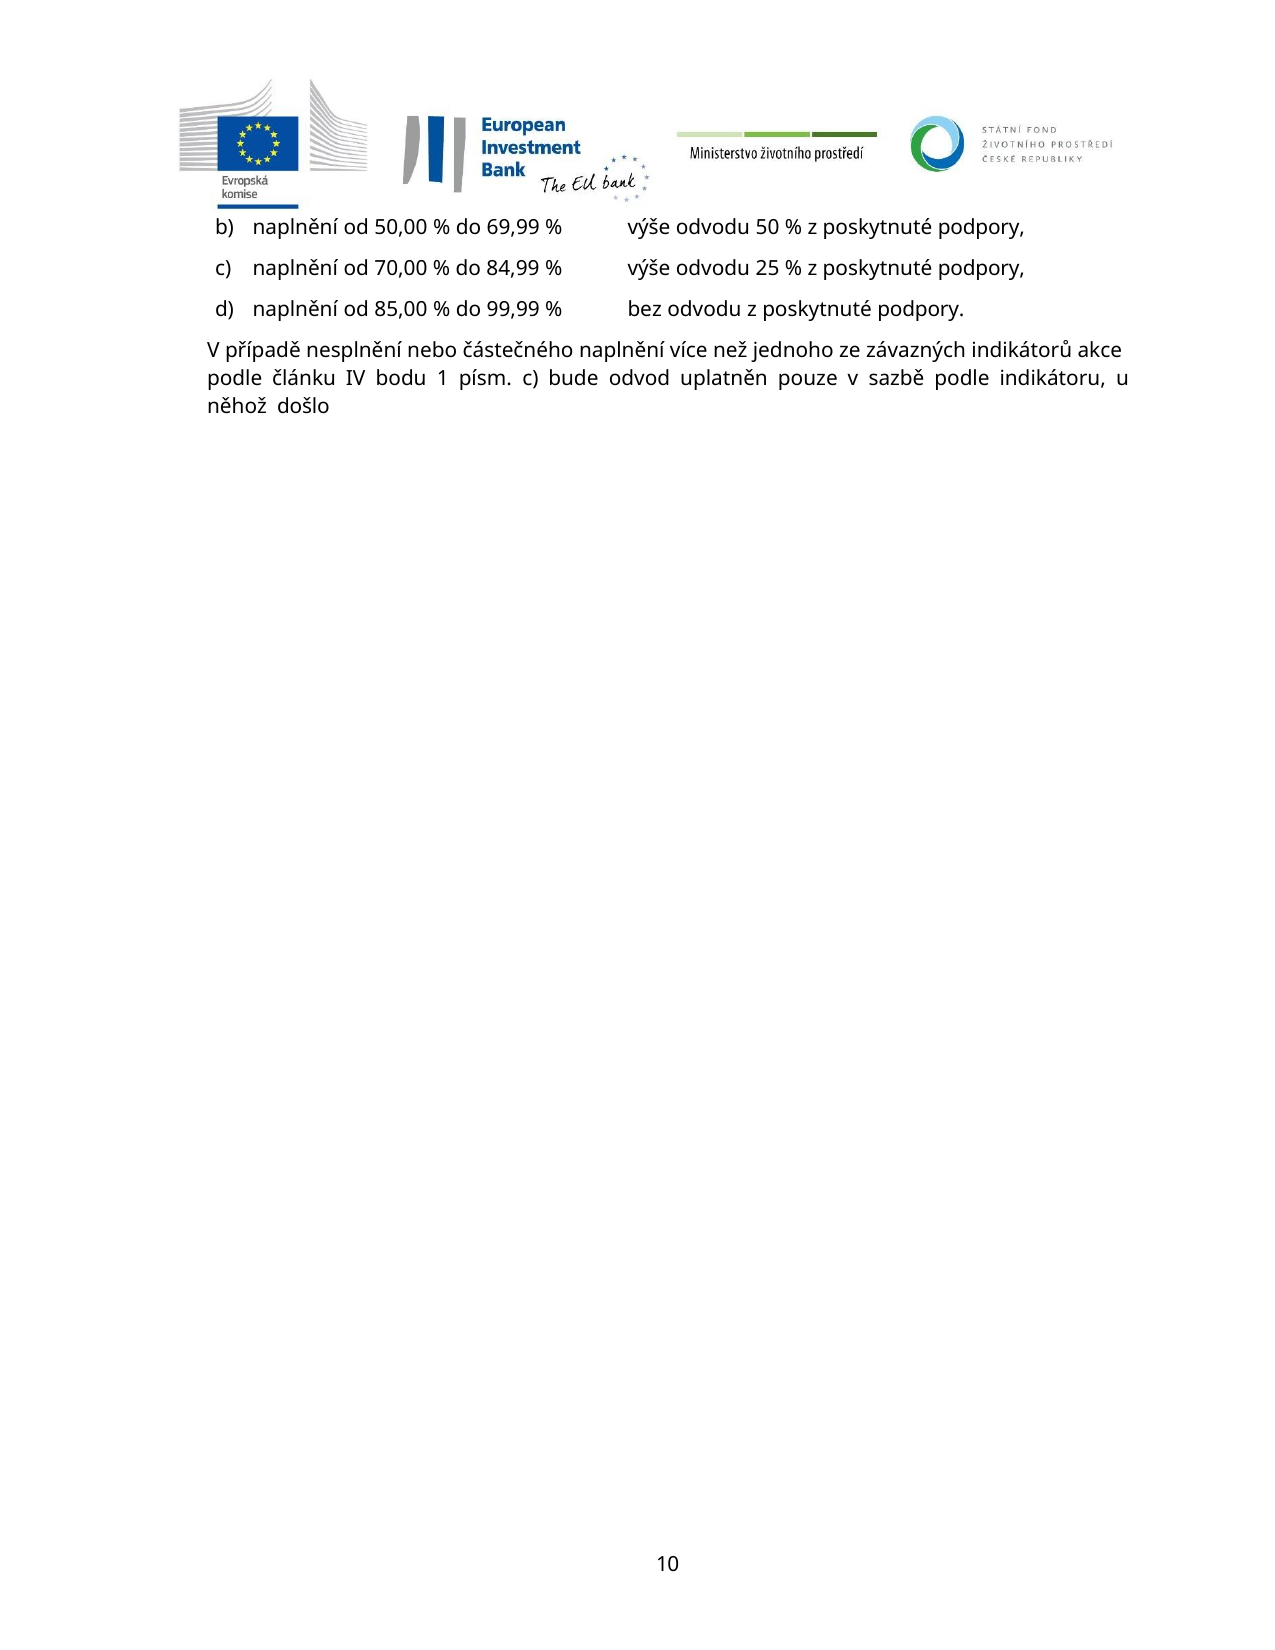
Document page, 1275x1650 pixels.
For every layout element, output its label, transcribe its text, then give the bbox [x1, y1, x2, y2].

picture [177, 73, 1115, 213]
text V případě nesplnění nebo částečného naplnění více než jednoho ze závazných indikátorů akce podle článku IV bodu 1 písm. c) bude odvod uplatněn pouze v sazbě podle indikátoru, u něhož došlo [207, 336, 1169, 419]
list naplnění od 50,00 % do 69,99 % výše odvodu 50 % z poskytnuté podpory, [215, 212, 1169, 241]
list naplnění od 85,00 % do 99,99 % bez odvodu z poskytnuté podpory. [215, 294, 1169, 323]
list naplnění od 70,00 % do 84,99 % výše odvodu 25 % z poskytnuté podpory, [215, 253, 1169, 282]
